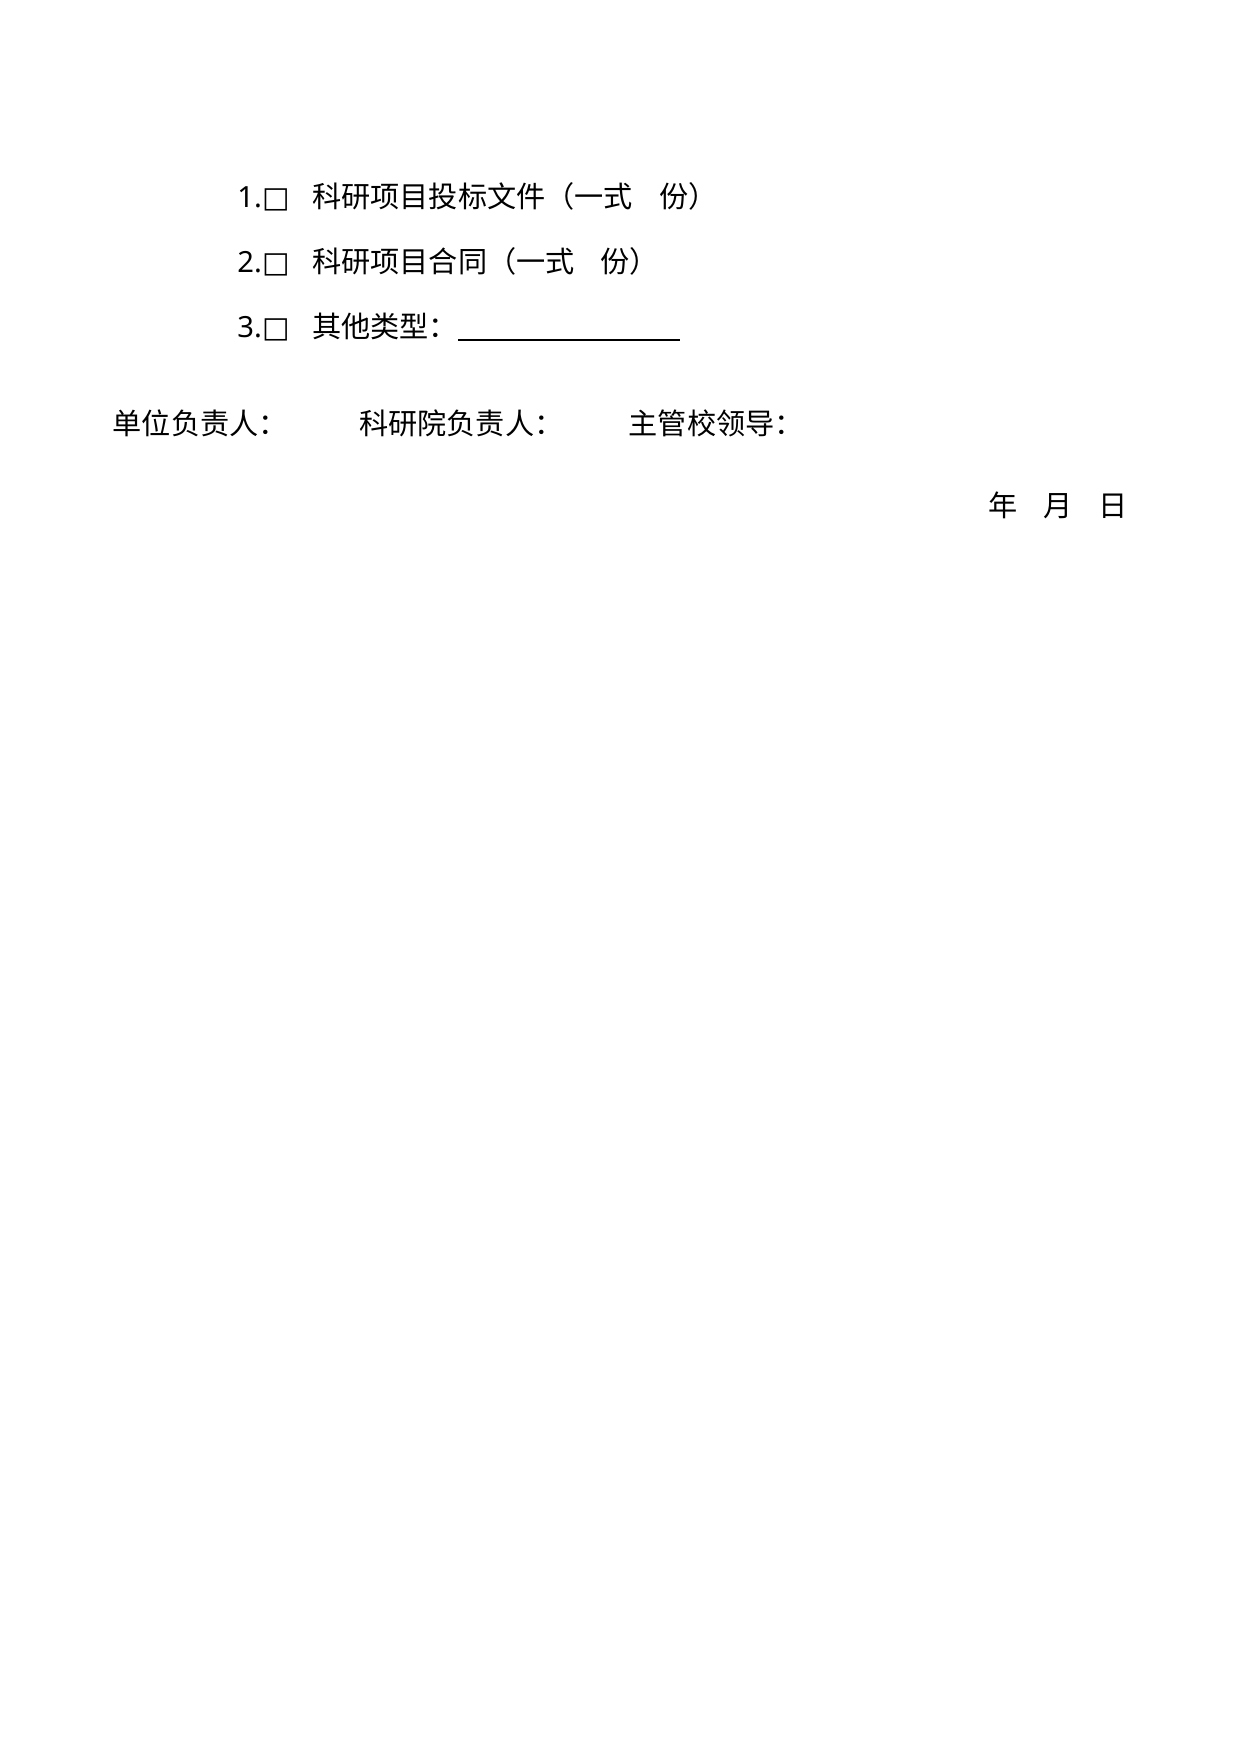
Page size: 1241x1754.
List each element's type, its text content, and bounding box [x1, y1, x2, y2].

text 1.□ 科研项目投标文件（一式 份） [112, 162, 1128, 227]
text 3.□ 其他类型： [112, 292, 1128, 357]
text 年 月 日 [112, 471, 1128, 536]
text 2.□ 科研项目合同（一式 份） [112, 227, 1128, 292]
text 单位负责人： 科研院负责人： 主管校领导： [112, 389, 1128, 454]
